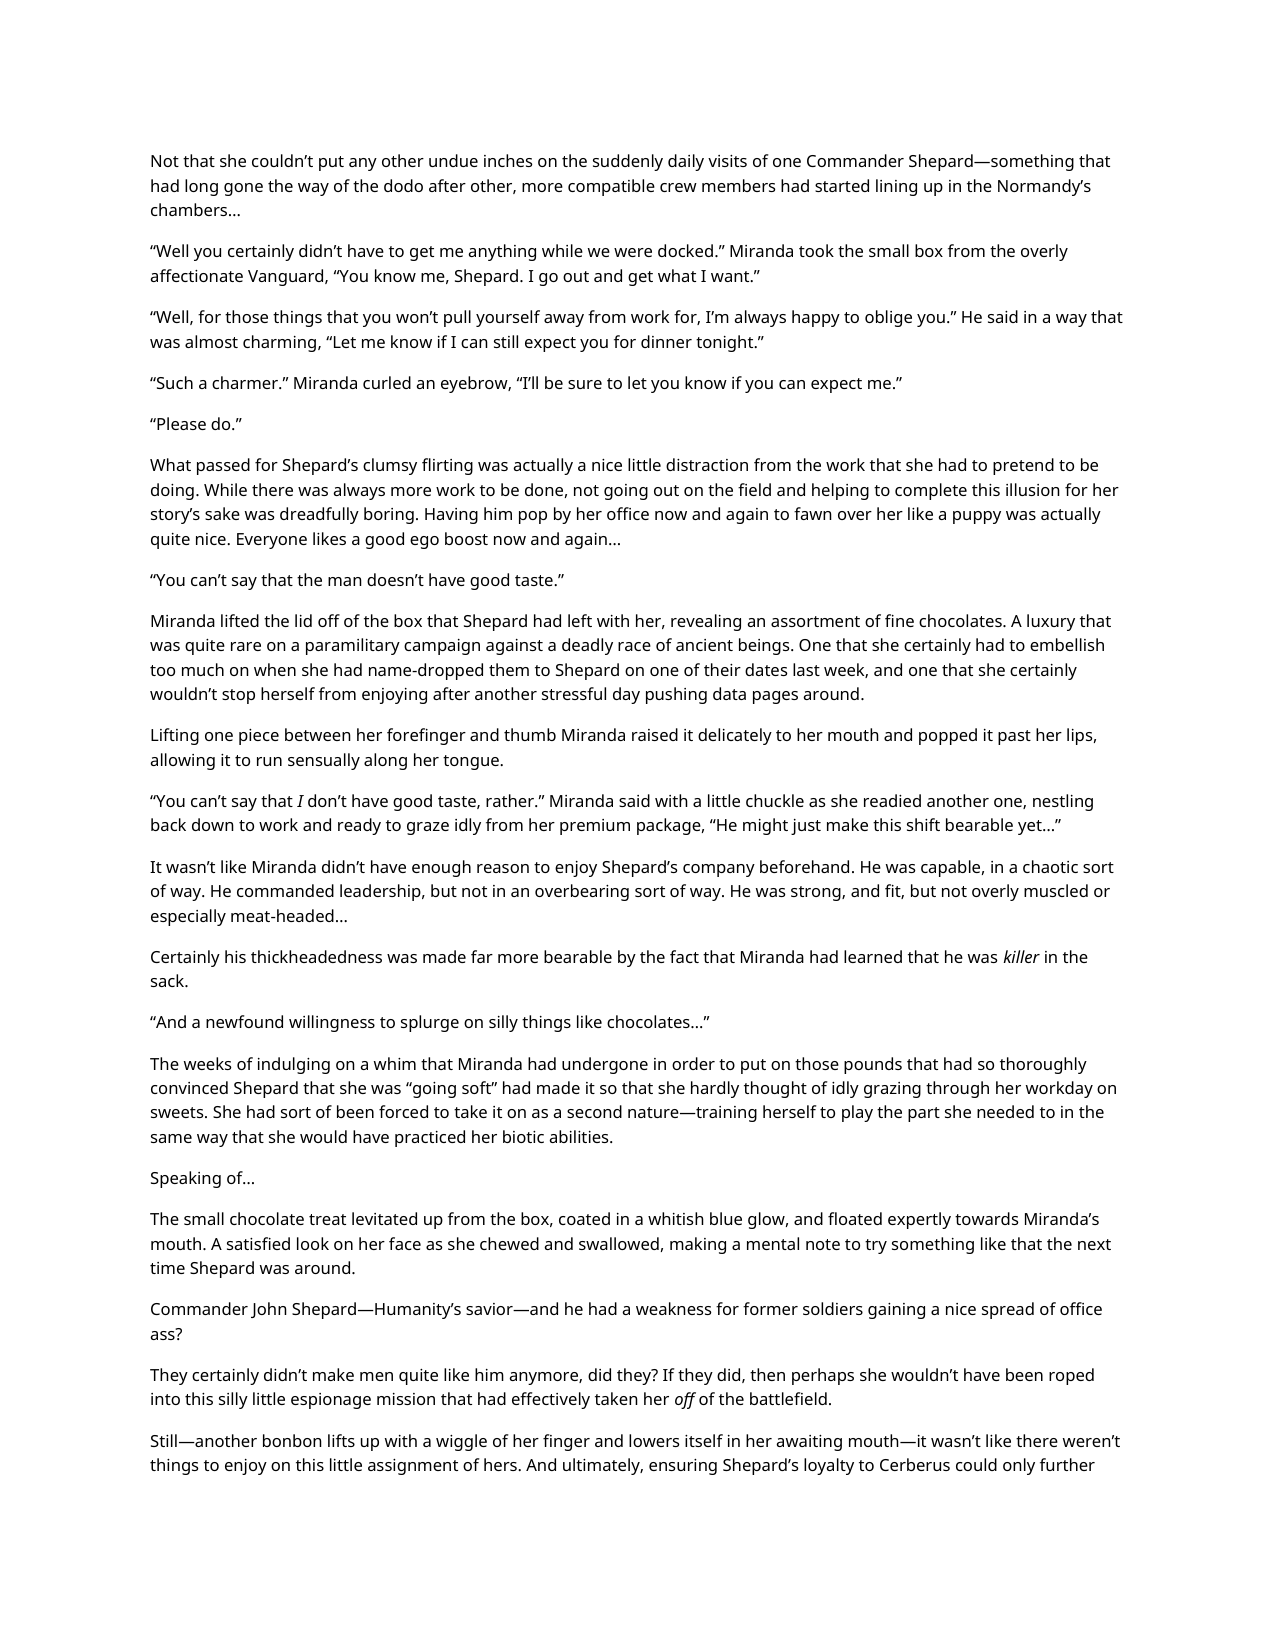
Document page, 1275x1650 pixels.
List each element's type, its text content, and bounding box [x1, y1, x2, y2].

text Certainly his thickheadedness was made far more bearable by the fact that Miranda had learned that he was killer in the sack. [150, 945, 1125, 992]
text What passed for Shepard’s clumsy flirting was actually a nice little distraction from the work that she had to pretend to be doing. While there was always more work to be done, not going out on the field and helping to complete this illusion for her story’s sake was dreadfully boring. Having him pop by her office now and again to fawn over her like a puppy was actually quite nice. Everyone likes a good ego boost now and again… [150, 454, 1125, 550]
text “Well you certainly didn’t have to get me anything while we were docked.” Miranda took the small box from the overly affectionate Vanguard, “You know me, Shepard. I go out and get what I want.” [150, 240, 1125, 287]
text Commander John Shepard—Humanity’s savior—and he had a weakness for former soldiers gaining a nice spread of office ass? [150, 1298, 1125, 1345]
text “You can’t say that I don’t have good taste, rather.” Miranda said with a little chuckle as she readied another one, nestling back down to work and ready to graze idly from her premium package, “He might just make this shift bearable yet…” [150, 789, 1125, 837]
text They certainly didn’t make men quite like him anymore, did they? If they did, then perhaps she wouldn’t have been roped into this silly little espionage mission that had effectively taken her off of the battlefield. [150, 1363, 1125, 1411]
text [150, 1429, 1125, 1476]
text The small chocolate treat levitated up from the box, coated in a whitish blue glow, and floated expertly towards Miranda’s mouth. A satisfied look on her face as she chewed and swallowed, making a mental note to try something like that the next time Shepard was around. [150, 1208, 1125, 1279]
text “Well, for those things that you won’t pull yourself away from work for, I’m always happy to oblige you.” He said in a way that was almost charming, “Let me know if I can still expect you for dinner tonight.” [150, 306, 1125, 353]
text Not that she couldn’t put any other undue inches on the suddenly daily visits of one Commander Shepard—something that had long gone the way of the dodo after other, more compatible crew members had started lining up in the Normandy’s chambers… [150, 150, 1125, 222]
text “Please do.” [150, 412, 1125, 435]
text Miranda lifted the lid off of the box that Shepard had left with her, revealing an assortment of fine chocolates. A luxury that was quite rare on a paramilitary campaign against a deadly race of ancient beings. One that she certainly had to embellish too much on when she had name-dropped them to Shepard on one of their dates last week, and one that she certainly wouldn’t stop herself from enjoying after another stressful day pushing data pages around. [150, 609, 1125, 706]
text Lifting one piece between her forefinger and thumb Miranda raised it delicately to her mouth and popped it past her lips, allowing it to run sensually along her tongue. [150, 724, 1125, 771]
text “You can’t say that the man doesn’t have good taste.” [150, 568, 1125, 591]
text Speaking of… [150, 1167, 1125, 1189]
text It wasn’t like Miranda didn’t have enough reason to enjoy Shepard’s company beforehand. He was capable, in a chaotic sort of way. He commanded leadership, but not in an overbearing sort of way. He was strong, and fit, but not overly muscled or especially meat-headed… [150, 855, 1125, 927]
text “Such a charmer.” Miranda curled an eyebrow, “I’ll be sure to let you know if you can expect me.” [150, 371, 1125, 394]
text “And a newfound willingness to splurge on silly things like chocolates…” [150, 1011, 1125, 1034]
text The weeks of indulging on a whim that Miranda had undergone in order to put on those pounds that had so thoroughly convinced Shepard that she was “going soft” had made it so that she hardly thought of idly grazing through her workday on sweets. She had sort of been forced to take it on as a second nature—training herself to play the part she needed to in the same way that she would have practiced her biotic abilities. [150, 1052, 1125, 1148]
